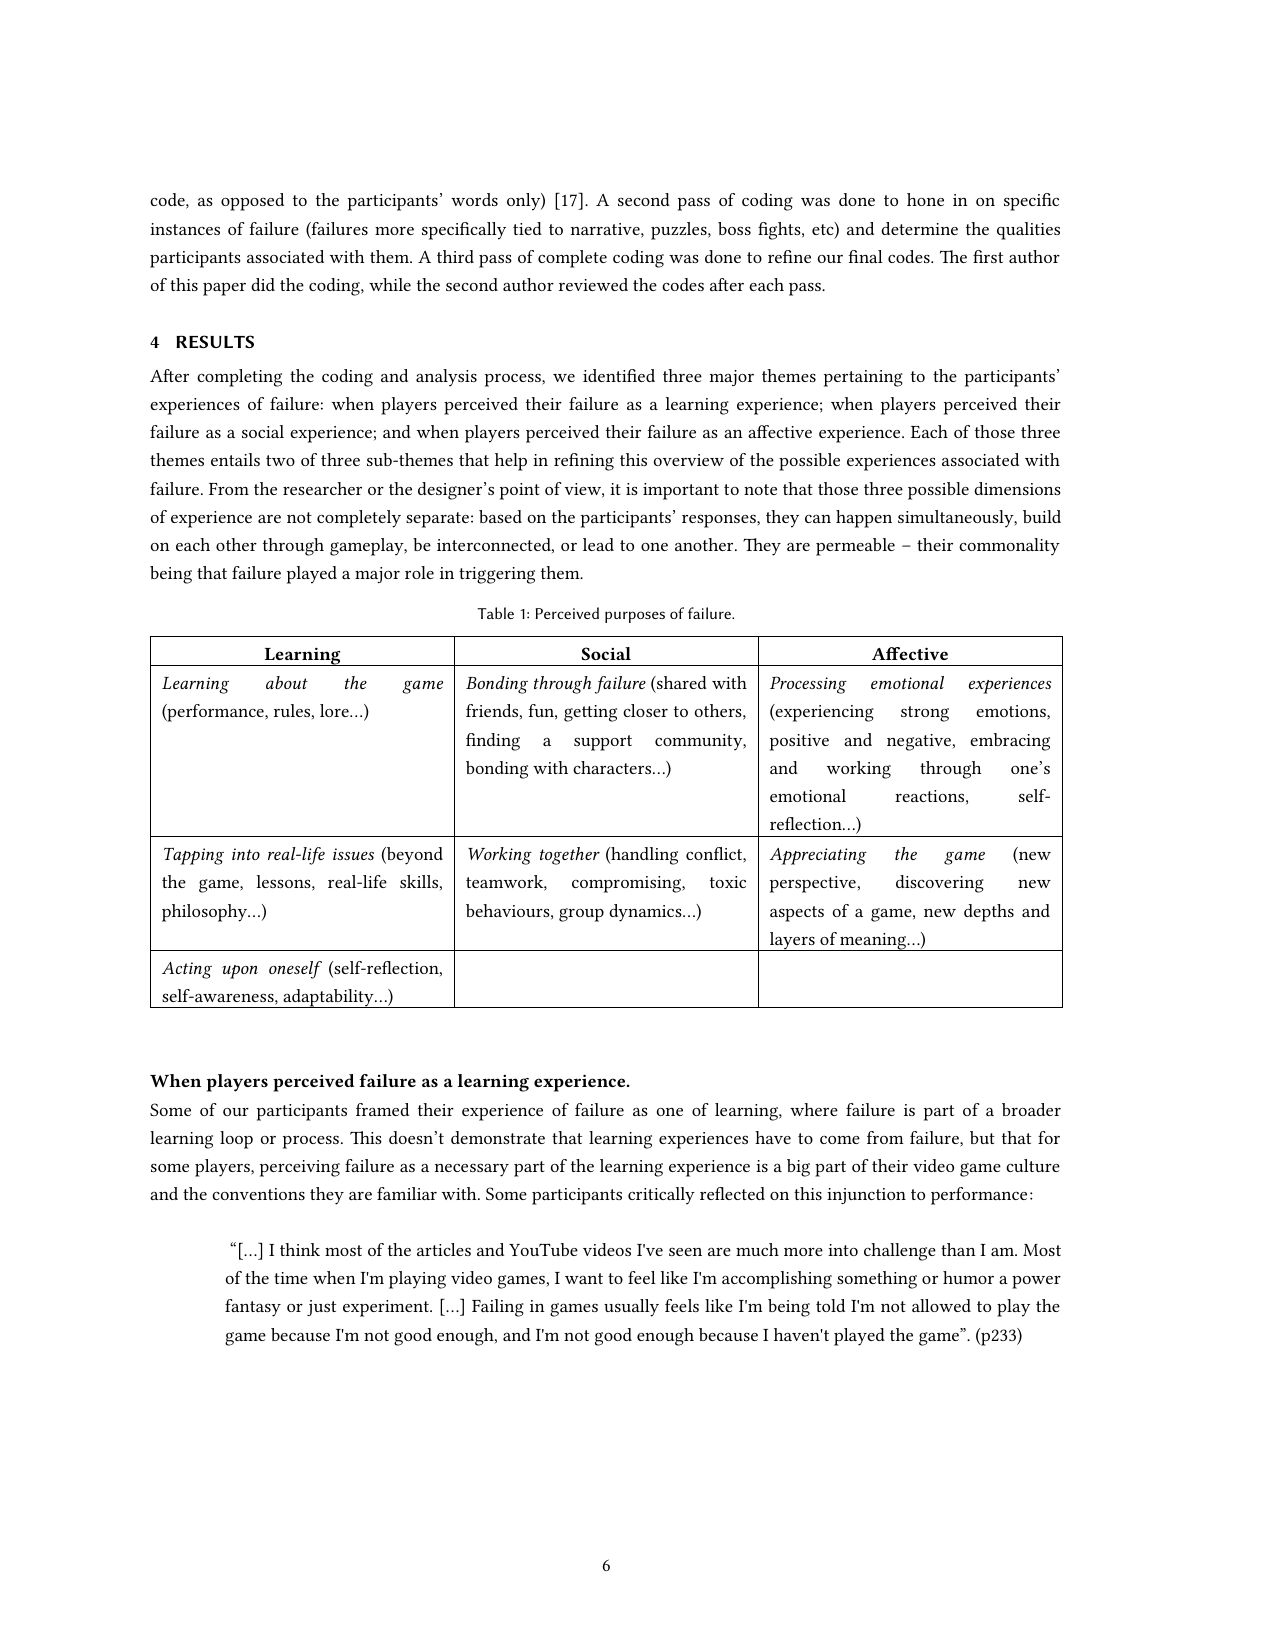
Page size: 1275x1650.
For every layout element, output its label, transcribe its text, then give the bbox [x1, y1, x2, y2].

table_cell [455, 951, 758, 1007]
table_cell Appreciating the game (new perspective, discovering new aspects of a game, new depths and layers of meaning…) [759, 837, 1062, 950]
table_cell [759, 951, 1062, 1007]
text After completing the coding and analysis process, we identified three major themes pertaining to the participants’ experiences of failure: when players perceived their failure as a learning experience; when players perceived their failure as a social experience; and when players perceived their failure as an affective experience. Each of those three themes entails two of three sub-themes that help in refining this overview of the possible experiences associated with failure. From the researcher or the designer’s point of view, it is important to note that those three possible dimensions of experience are not completely separate: based on the participants’ responses, they can happen simultaneously, build on each other through gameplay, be interconnected, or lead to one another. They are permeable – their commonality being that failure played a major role in triggering them. [150, 359, 1062, 584]
table_cell Bonding through failure (shared with friends, fun, getting closer to others, finding a support community, bonding with characters…) [455, 666, 758, 836]
text Some of our participants framed their experience of failure as one of learning, where failure is part of a broader learning loop or process. This doesn’t demonstrate that learning experiences have to come from failure, but that for some players, perceiving failure as a necessary part of the learning experience is a big part of their video game culture and the conventions they are familiar with. Some participants critically reflected on this injunction to performance: [150, 1092, 1062, 1205]
table_cell Processing emotional experiences (experiencing strong emotions, positive and negative, embracing and working through one’s emotional reactions, self-reflection…) [759, 666, 1062, 836]
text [150, 183, 1062, 296]
text “[…] I think most of the articles and YouTube videos I've seen are much more into challenge than I am. Most of the time when I'm playing video games, I want to feel like I'm accomplishing something or humor a power fantasy or just experiment. […] Failing in games usually feels like I'm being told I'm not allowed to play the game because I'm not good enough, and I'm not good enough because I haven't played the game”. (p233) [225, 1233, 1062, 1346]
table_cell Acting upon oneself (self-reflection, self-awareness, adaptability…) [151, 951, 454, 1007]
text When players perceived failure as a learning experience. [150, 1064, 1062, 1092]
table_header Learning [151, 637, 454, 665]
text RESULTS [150, 329, 1062, 353]
table_cell Learning about the game (performance, rules, lore…) [151, 666, 454, 836]
table_header Social [455, 637, 758, 665]
table_cell Tapping into real-life issues (beyond the game, lessons, real-life skills, philosophy…) [151, 837, 454, 950]
table_cell Working together (handling conflict, teamwork, compromising, toxic behaviours, group dynamics…) [455, 837, 758, 950]
table_header Affective [759, 637, 1062, 665]
text Table 1: Perceived purposes of failure. [150, 603, 1062, 623]
